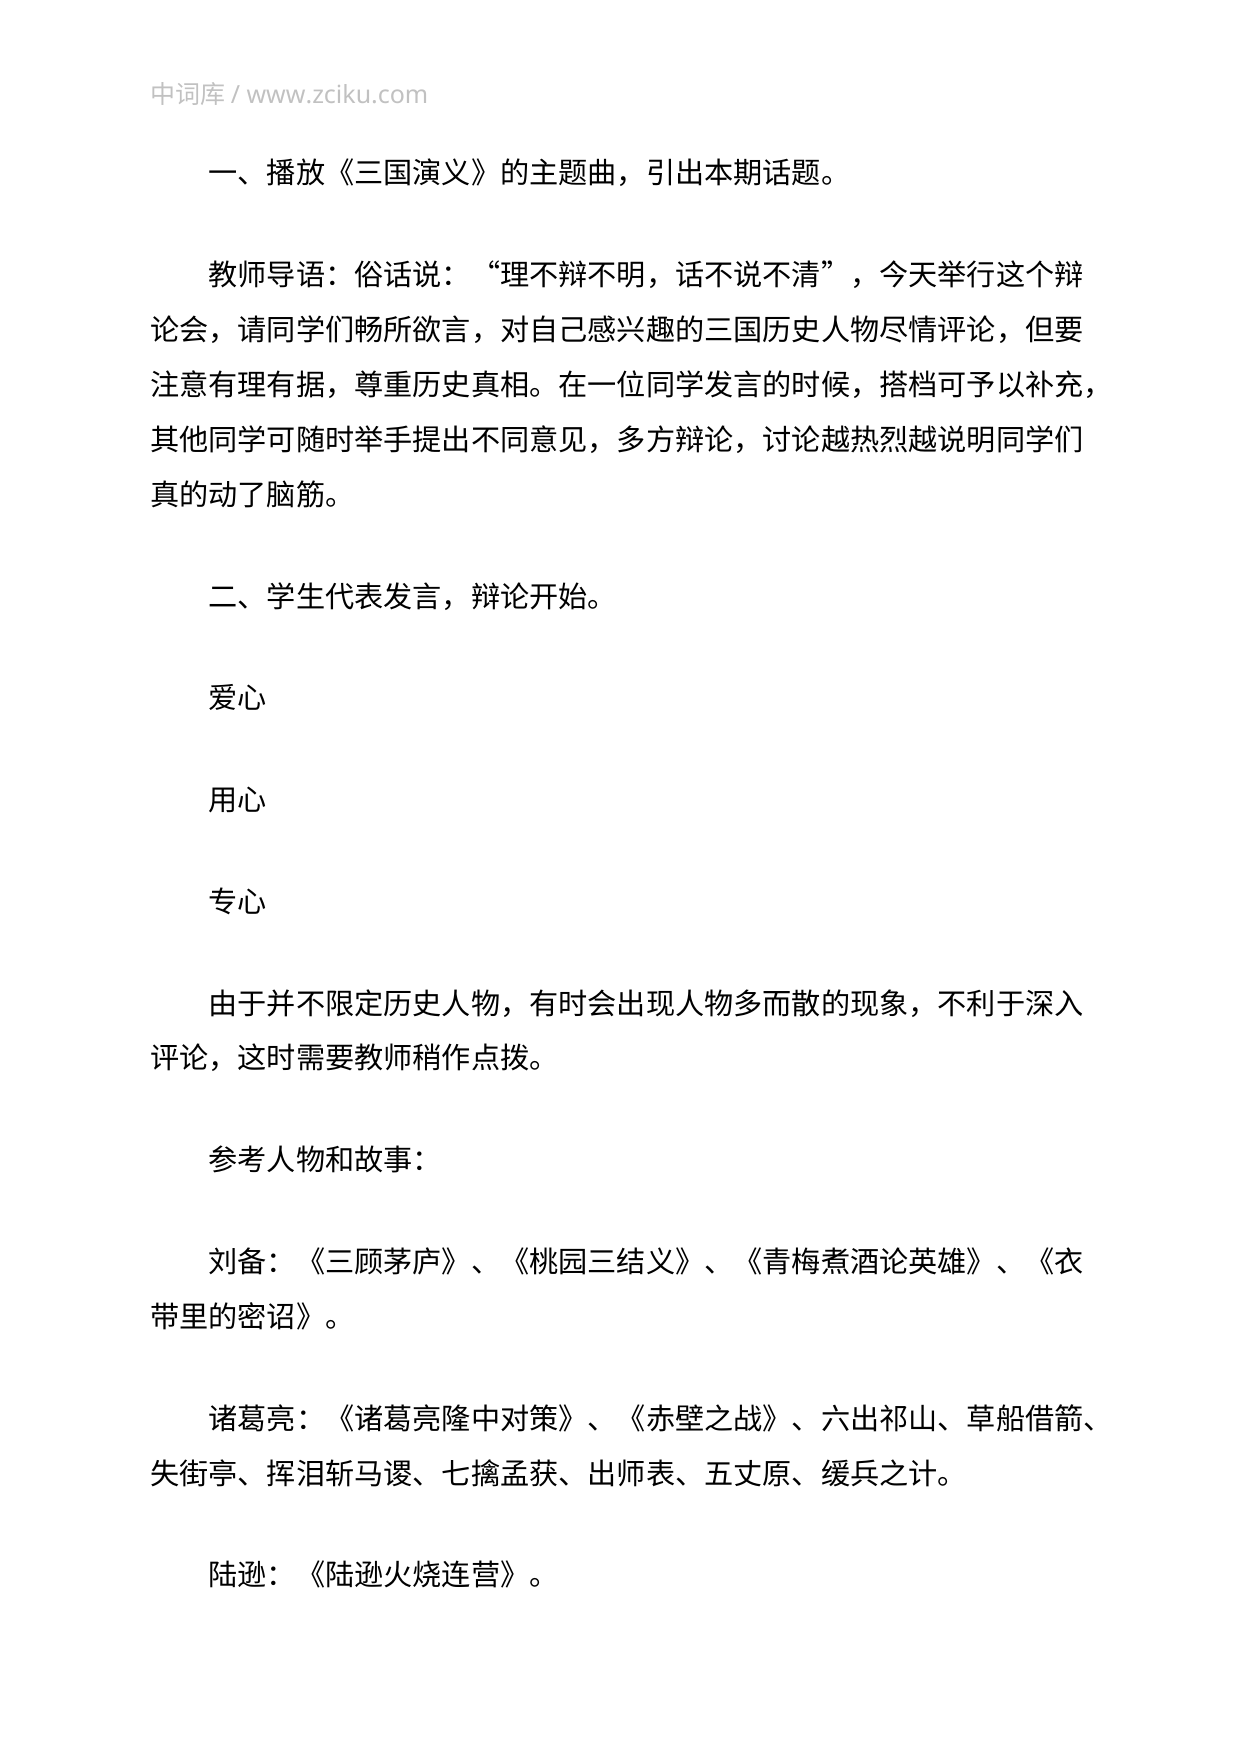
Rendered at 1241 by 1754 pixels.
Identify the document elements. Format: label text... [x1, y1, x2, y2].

text 刘备：《三顾茅庐》、《桃园三结义》、《青梅煮酒论英雄》、《衣带里的密诏》。 [150, 1239, 1090, 1336]
text 二、学生代表发言，辩论开始。 [150, 573, 1090, 615]
text 陆逊：《陆逊火烧连营》。 [150, 1552, 1090, 1594]
text 教师导语：俗话说：“理不辩不明，话不说不清”，今天举行这个辩论会，请同学们畅所欲言，对自己感兴趣的三国历史人物尽情评论，但要注意有理有据，尊重历史真相。在一位同学发言的时候，搭档可予以补充，其他同学可随时举手提出不同意见，多方辩论，讨论越热烈越说明同学们真的动了脑筋。 [150, 252, 1090, 514]
text 爱心 [150, 675, 1090, 717]
text 诸葛亮：《诸葛亮隆中对策》、《赤壁之战》、六出祁山、草船借箭、失街亭、挥泪斩马谡、七擒孟获、出师表、五丈原、缓兵之计。 [150, 1395, 1090, 1492]
text 专心 [150, 878, 1090, 921]
text 由于并不限定历史人物，有时会出现人物多而散的现象，不利于深入评论，这时需要教师稍作点拨。 [150, 980, 1090, 1077]
text 用心 [150, 777, 1090, 819]
text 参考人物和故事： [150, 1137, 1090, 1179]
text 一、播放《三国演义》的主题曲，引出本期话题。 [150, 150, 1090, 192]
